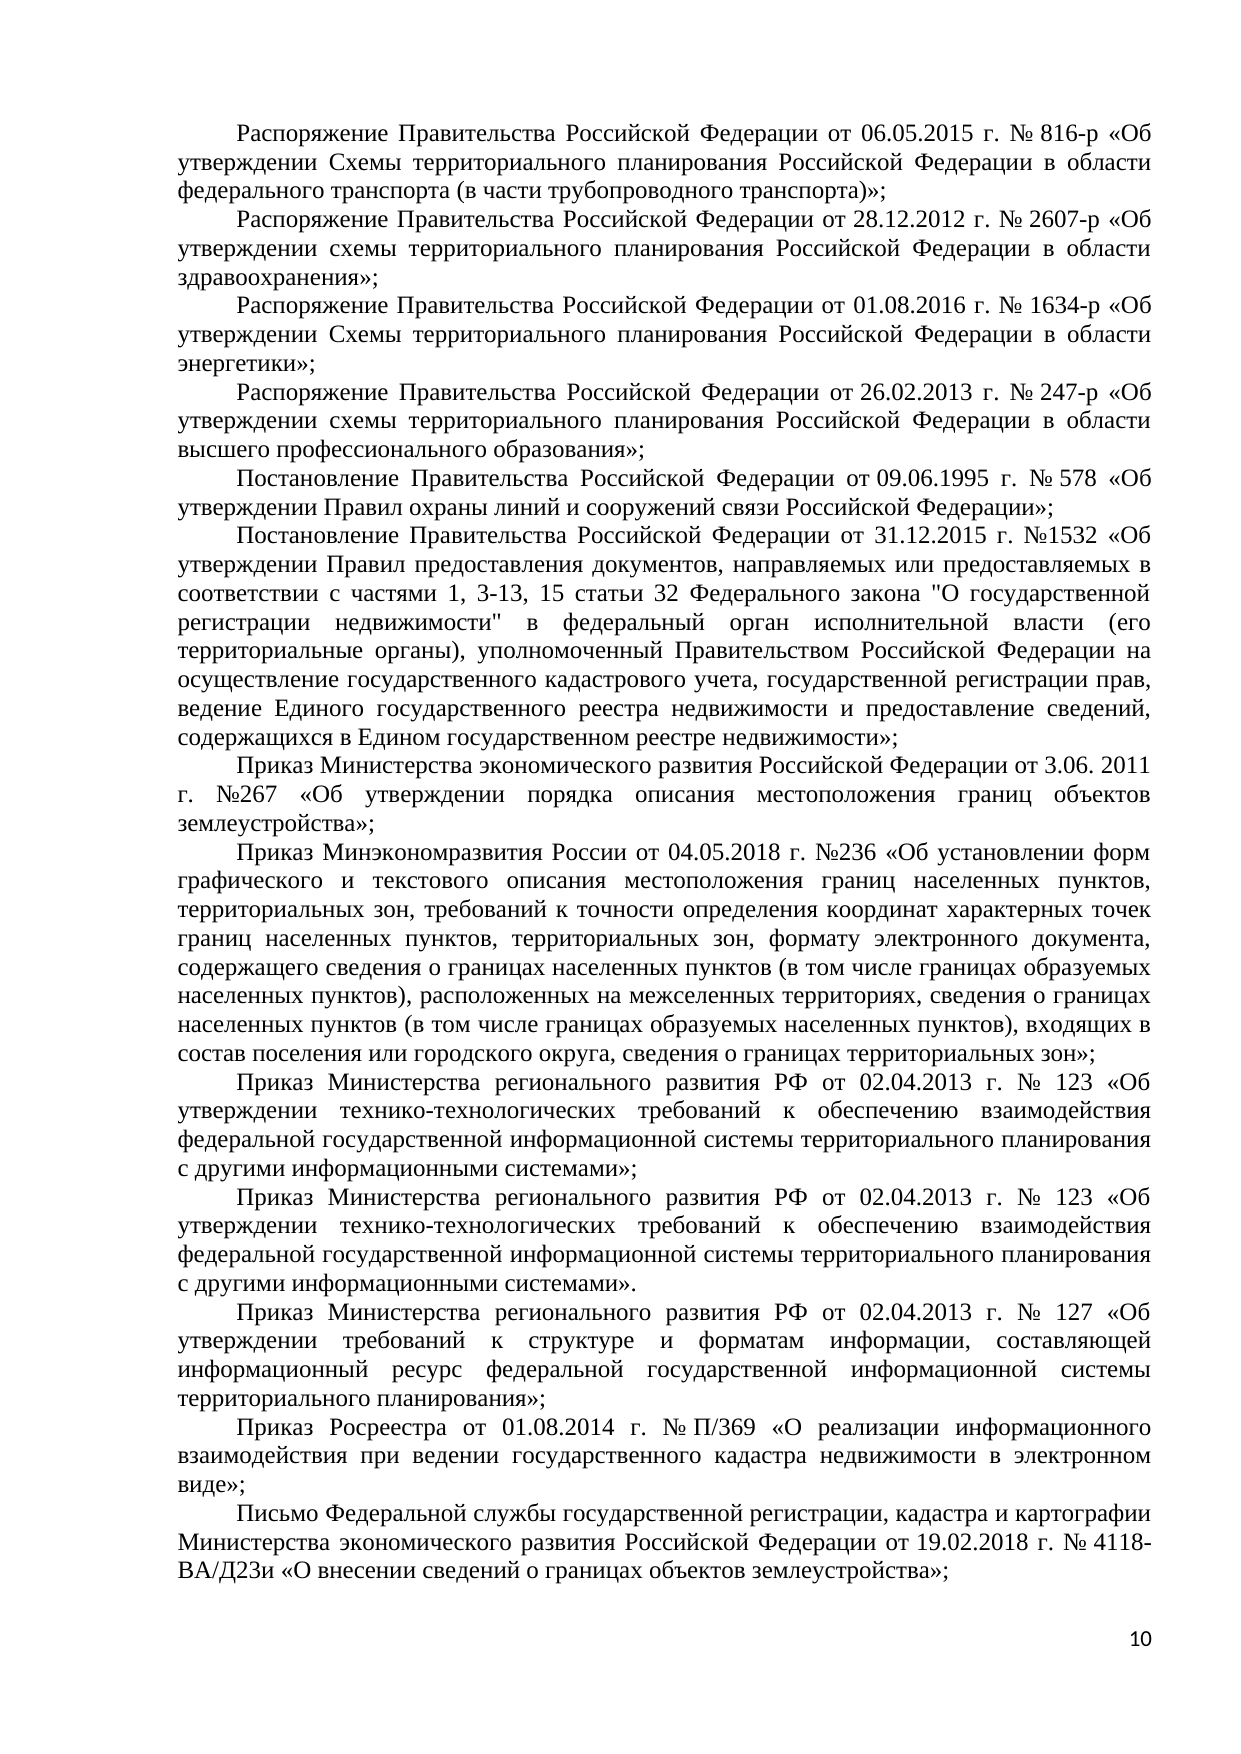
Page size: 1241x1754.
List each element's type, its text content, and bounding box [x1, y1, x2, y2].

text Распоряжение Правительства Российской Федерации от 28.12.2012 г. № 2607-р «Об утверждении схемы территориального планирования Российской Федерации в области здравоохранения»; [177, 204, 1152, 291]
text Приказ Минэкономразвития России от 04.05.2018 г. №236 «Об установлении форм графического и текстового описания местоположения границ населенных пунктов, территориальных зон, требований к точности определения координат характерных точек границ населенных пунктов, территориальных зон, формату электронного документа, содержащего сведения о границах населенных пунктов (в том числе границах образуемых населенных пунктов), расположенных на межселенных территориях, сведения о границах населенных пунктов (в том числе границах образуемых населенных пунктов), входящих в состав поселения или городского округа, сведения о границах территориальных зон»; [177, 837, 1152, 1067]
text Приказ Министерства регионального развития РФ от 02.04.2013 г. № 127 «Об утверждении требований к структуре и форматам информации, составляющей информационный ресурс федеральной государственной информационной системы территориального планирования»; [177, 1297, 1152, 1412]
text Постановление Правительства Российской Федерации от 31.12.2015 г. №1532 «Об утверждении Правил предоставления документов, направляемых или предоставляемых в соответствии с частями 1, 3-13, 15 статьи 32 Федерального закона "О государственной регистрации недвижимости" в федеральный орган исполнительной власти (его территориальные органы), уполномоченный Правительством Российской Федерации на осуществление государственного кадастрового учета, государственной регистрации прав, ведение Единого государственного реестра недвижимости и предоставление сведений, содержащихся в Едином государственном реестре недвижимости»; [177, 521, 1152, 751]
text Приказ Росреестра от 01.08.2014 г. № П/369 «О реализации информационного взаимодействия при ведении государственного кадастра недвижимости в электронном виде»; [177, 1412, 1152, 1498]
text Письмо Федеральной службы государственной регистрации, кадастра и картографии Министерства экономического развития Российской Федерации от 19.02.2018 г. № 4118-ВА/Д23и «О внесении сведений о границах объектов землеустройства»; [177, 1498, 1152, 1584]
text Приказ Министерства регионального развития РФ от 02.04.2013 г. № 123 «Об утверждении технико-технологических требований к обеспечению взаимодействия федеральной государственной информационной системы территориального планирования с другими информационными системами»; [177, 1067, 1152, 1182]
text Распоряжение Правительства Российской Федерации от 01.08.2016 г. № 1634-р «Об утверждении Схемы территориального планирования Российской Федерации в области энергетики»; [177, 291, 1152, 377]
text Приказ Министерства регионального развития РФ от 02.04.2013 г. № 123 «Об утверждении технико-технологических требований к обеспечению взаимодействия федеральной государственной информационной системы территориального планирования с другими информационными системами». [177, 1182, 1152, 1297]
text Приказ Министерства экономического развития Российской Федерации от 3.06. 2011 г. №267 «Об утверждении порядка описания местоположения границ объектов землеустройства»; [177, 751, 1152, 837]
text Распоряжение Правительства Российской Федерации от 26.02.2013 г. № 247-р «Об утверждении схемы территориального планирования Российской Федерации в области высшего профессионального образования»; [177, 377, 1152, 463]
text Постановление Правительства Российской Федерации от 09.06.1995 г. № 578 «Об утверждении Правил охраны линий и сооружений связи Российской Федерации»; [177, 463, 1152, 521]
text Распоряжение Правительства Российской Федерации от 06.05.2015 г. № 816-р «Об утверждении Схемы территориального планирования Российской Федерации в области федерального транспорта (в части трубопроводного транспорта)»; [177, 118, 1152, 204]
